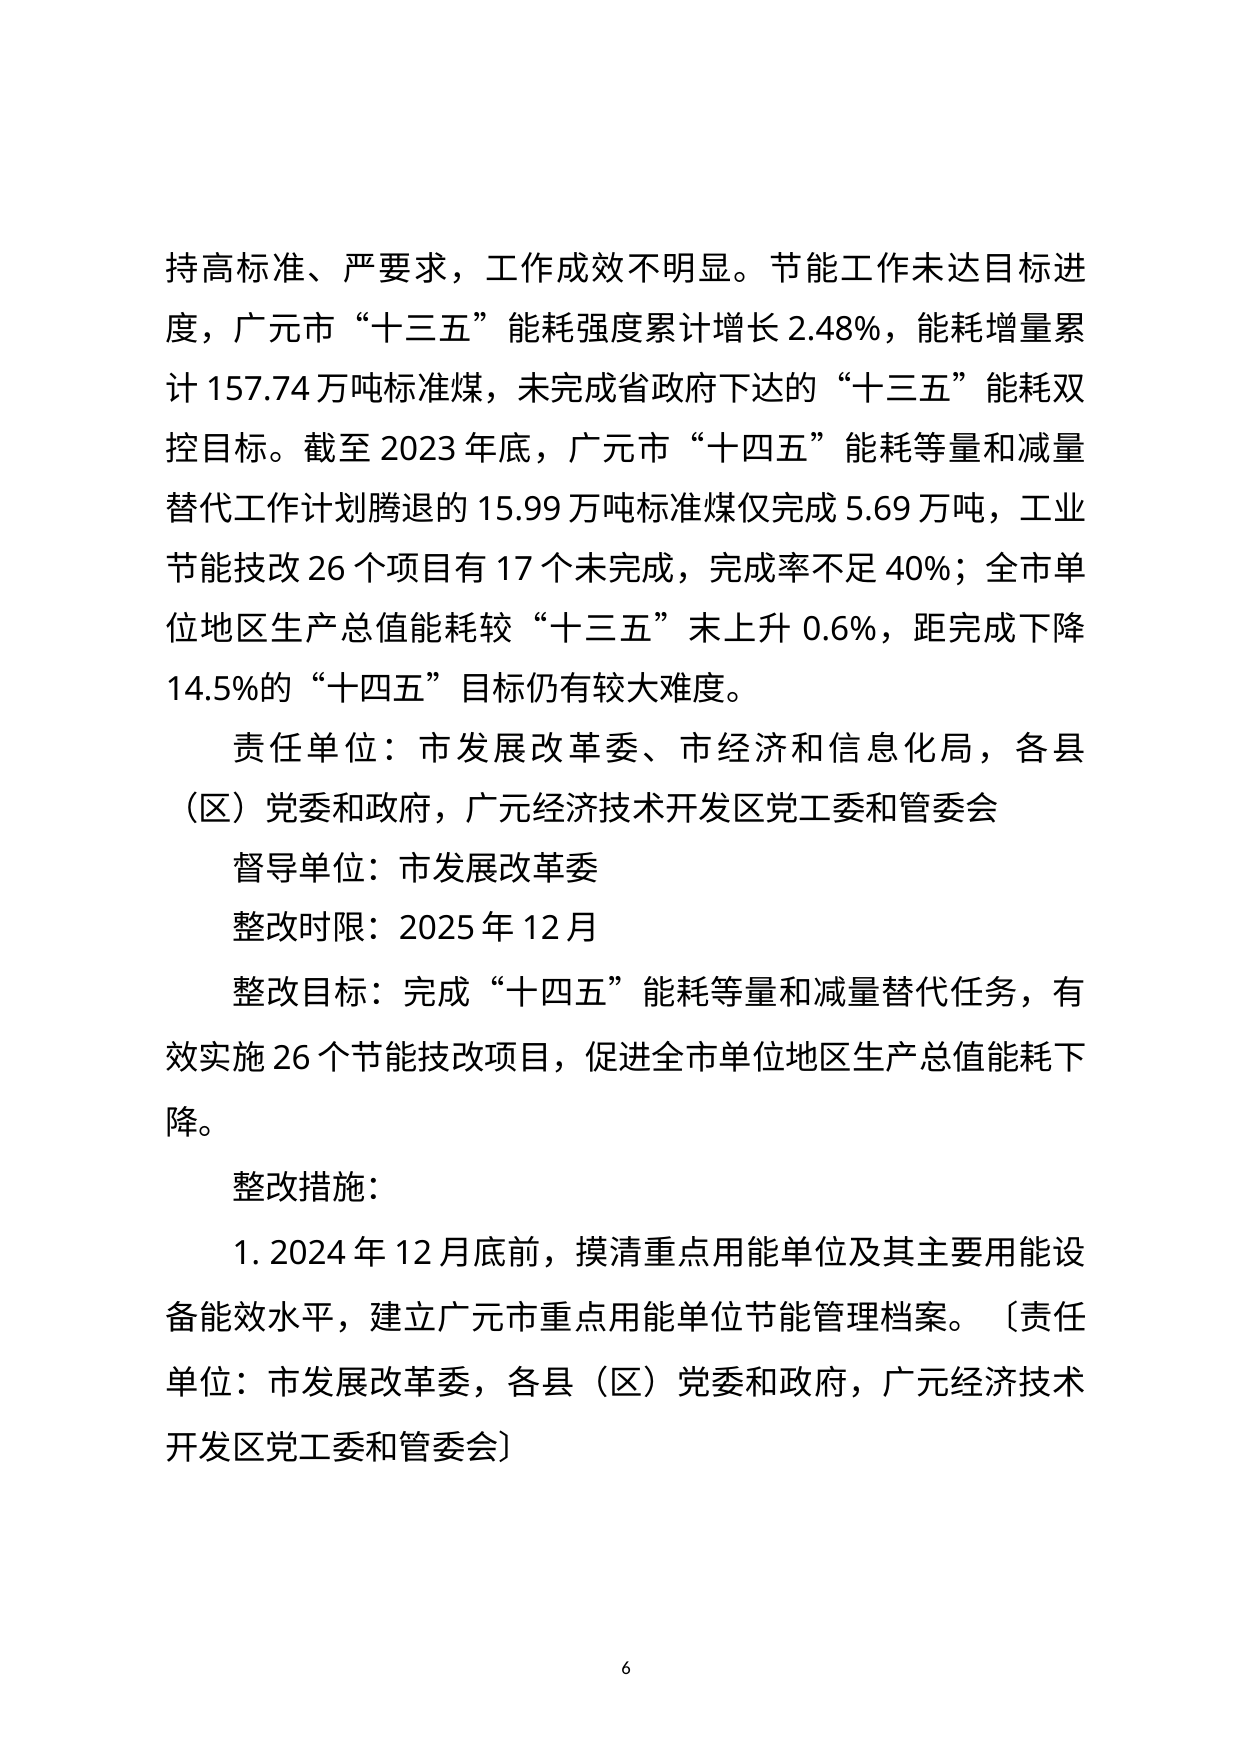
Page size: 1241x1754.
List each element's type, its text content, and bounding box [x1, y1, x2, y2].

text 1. 2024年12月底前，摸清重点用能单位及其主要用能设备能效水平，建立广元市重点用能单位节能管理档案。〔责任单位：市发展改革委，各县（区）党委和政府，广元经济技术开发区党工委和管委会〕 [165, 1218, 1087, 1478]
text 责任单位：市发展改革委、市经济和信息化局，各县（区）党委和政府，广元经济技术开发区党工委和管委会 [165, 713, 1087, 833]
text 整改措施： [165, 1153, 1087, 1218]
text 督导单位：市发展改革委 [165, 833, 1087, 893]
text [165, 233, 1087, 713]
text 整改时限：2025年12月 [165, 893, 1087, 958]
text 整改目标：完成“十四五”能耗等量和减量替代任务，有效实施26个节能技改项目，促进全市单位地区生产总值能耗下降。 [165, 958, 1087, 1153]
